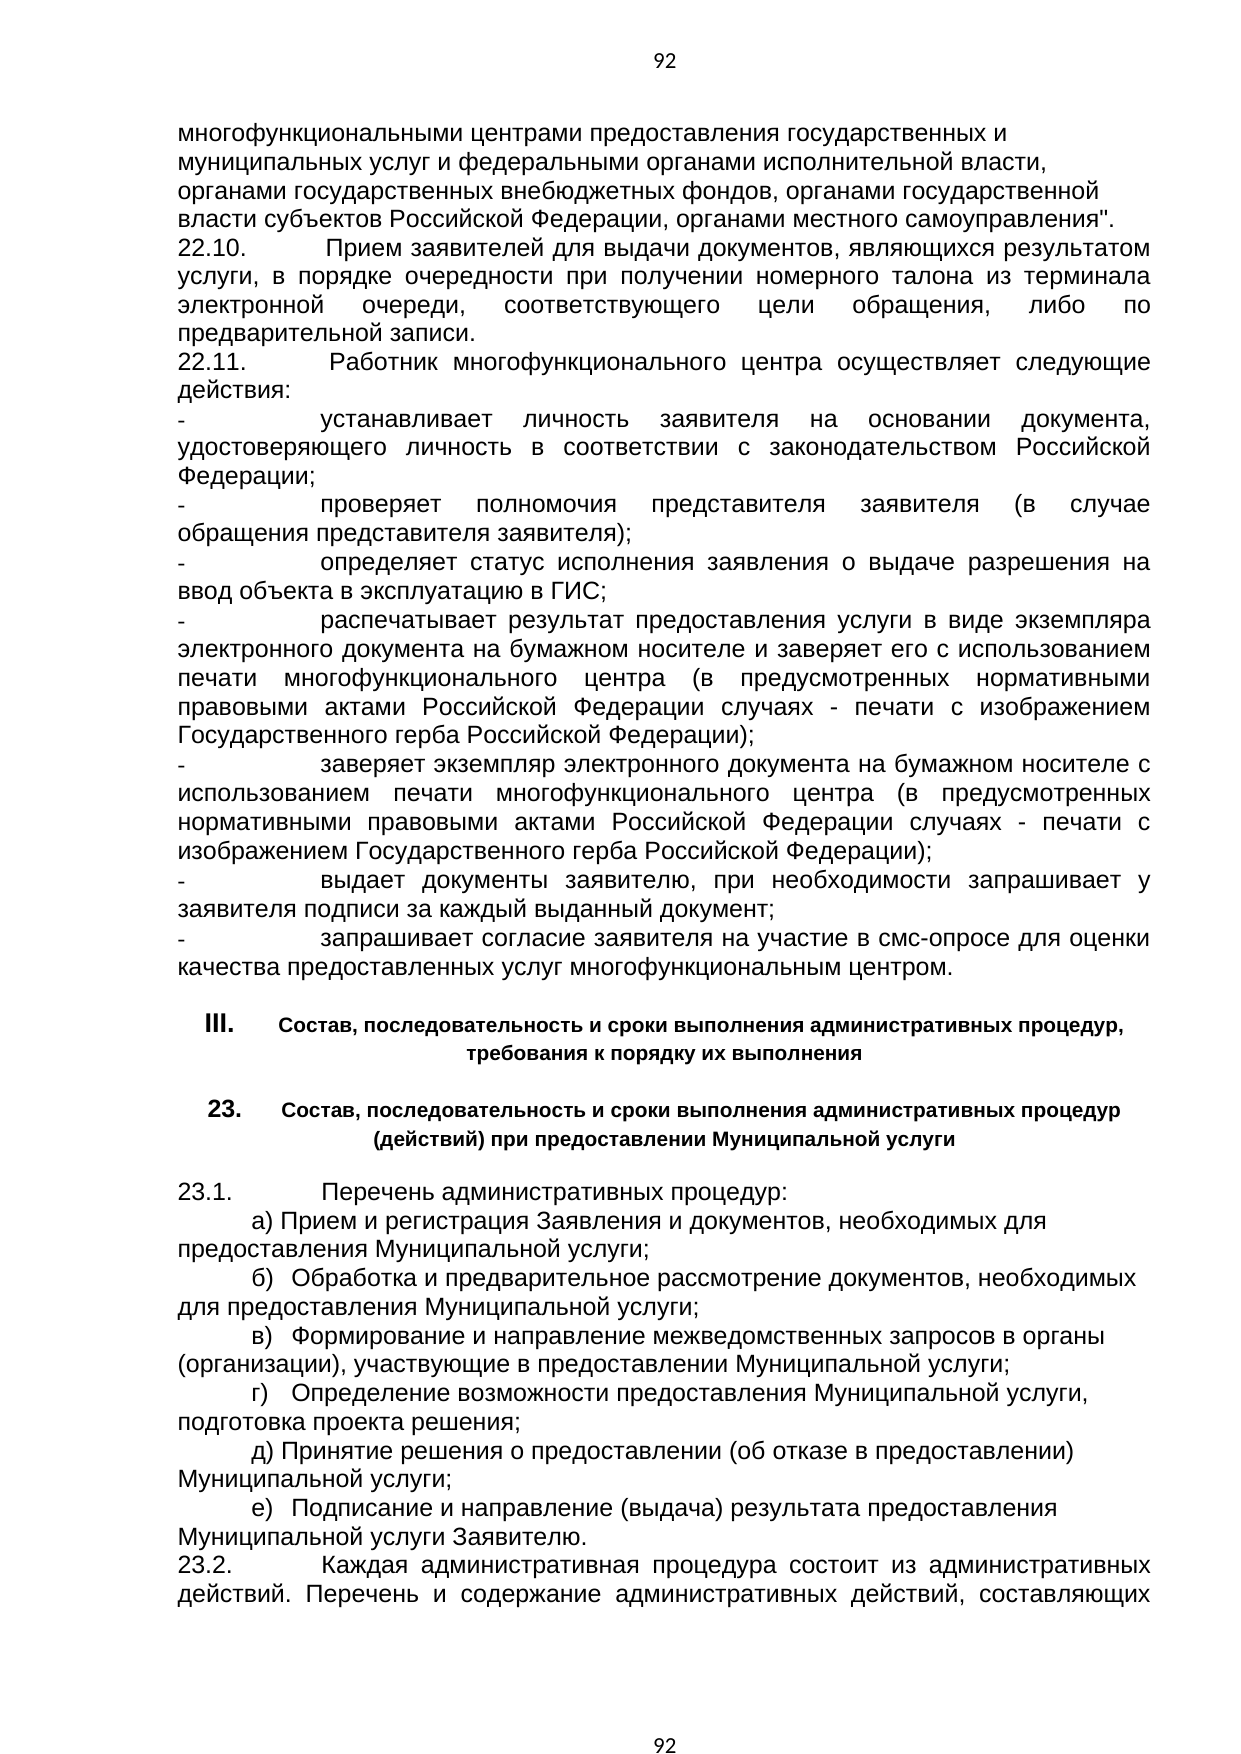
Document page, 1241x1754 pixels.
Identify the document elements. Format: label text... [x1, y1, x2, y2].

list проверяет полномочия представителя заявителя (в случае обращения представителя заявителя); [177, 490, 1152, 547]
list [177, 1551, 1152, 1608]
text е) Подписание и направление (выдача) результата предоставления Муниципальной услуги Заявителю. [177, 1493, 1152, 1551]
text д) Принятие решения о предоставлении (об отказе в предоставлении) Муниципальной услуги; [177, 1436, 1152, 1493]
list устанавливает личность заявителя на основании документа, удостоверяющего личность в соответствии с законодательством Российской Федерации; [177, 404, 1152, 490]
text а) Прием и регистрация Заявления и документов, необходимых для предоставления Муниципальной услуги; [177, 1206, 1152, 1263]
list Прием заявителей для выдачи документов, являющихся результатом услуги, в порядке очередности при получении номерного талона из терминала электронной очереди, соответствующего цели обращения, либо по предварительной записи. [177, 233, 1152, 347]
list Перечень административных процедур: [177, 1181, 1152, 1206]
text г) Определение возможности предоставления Муниципальной услуги, подготовка проекта решения; [177, 1378, 1152, 1436]
list заверяет экземпляр электронного документа на бумажном носителе с использованием печати многофункционального центра (в предусмотренных нормативными правовыми актами Российской Федерации случаях - печати с изображением Государственного герба Российской Федерации); [177, 750, 1152, 866]
text в) Формирование и направление межведомственных запросов в органы (организации), участвующие в предоставлении Муниципальной услуги; [177, 1321, 1152, 1378]
list определяет статус исполнения заявления о выдаче разрешения на ввод объекта в эксплуатацию в ГИС; [177, 547, 1152, 605]
list Работник многофункционального центра осуществляет следующие действия: [177, 347, 1152, 404]
list выдает документы заявителю, при необходимости запрашивает у заявителя подписи за каждый выданный документ; [177, 866, 1152, 923]
list распечатывает результат предоставления услуги в виде экземпляра электронного документа на бумажном носителе и заверяет его с использованием печати многофункционального центра (в предусмотренных нормативными правовыми актами Российской Федерации случаях - печати с изображением Государственного герба Российской Федерации); [177, 605, 1152, 750]
list Состав, последовательность и сроки выполнения административных процедур, требования к порядку их выполнения [177, 1009, 1152, 1066]
list Состав, последовательность и сроки выполнения административных процедур (действий) при предоставлении Муниципальной услуги [177, 1095, 1152, 1152]
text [177, 118, 1152, 233]
text б) Обработка и предварительное рассмотрение документов, необходимых для предоставления Муниципальной услуги; [177, 1263, 1152, 1321]
list запрашивает согласие заявителя на участие в смс-опросе для оценки качества предоставленных услуг многофункциональным центром. [177, 923, 1152, 981]
